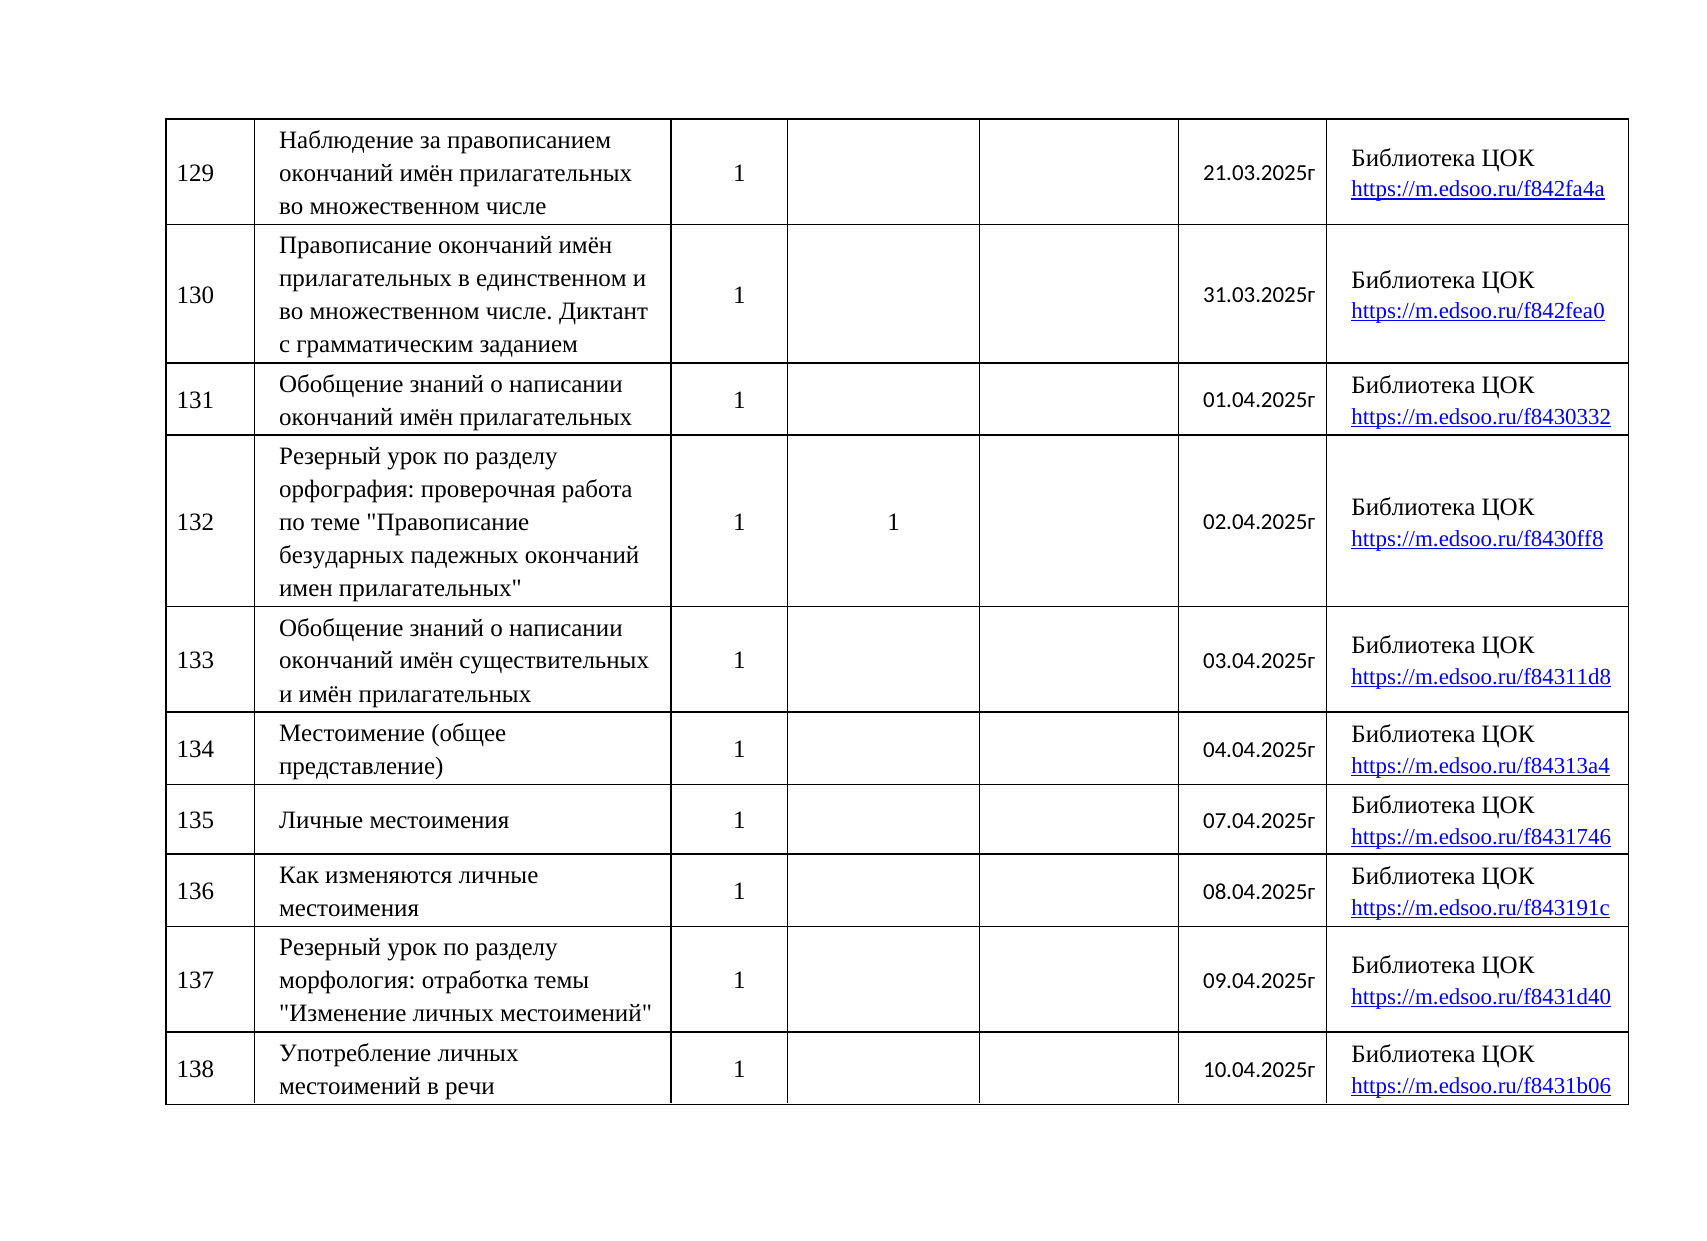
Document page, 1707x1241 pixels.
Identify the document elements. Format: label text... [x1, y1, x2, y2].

table_cell 31.03.2025г [1179, 225, 1326, 362]
table_cell [788, 607, 979, 711]
table_cell [788, 785, 979, 853]
table_cell Обобщение знаний о написании окончаний имён прилагательных [255, 364, 670, 434]
table_cell 10.04.2025г [1179, 1033, 1326, 1103]
table_cell [980, 607, 1178, 711]
table_cell 1 [672, 1033, 787, 1103]
table_cell Местоимение (общее представление) [255, 713, 670, 784]
table_cell 133 [167, 607, 254, 711]
table_cell Библиотека ЦОК https://m.edsoo.ru/f8430ff8 [1327, 436, 1628, 606]
table_cell Библиотека ЦОК https://m.edsoo.ru/f8431d40 [1327, 927, 1628, 1031]
table_cell 1 [672, 225, 787, 362]
table_cell [980, 225, 1178, 362]
table_cell 1 [672, 607, 787, 711]
table_cell Правописание окончаний имён прилагательных в единственном и во множественном числе. Диктант с грамматическим заданием [255, 225, 670, 362]
table_cell 137 [167, 927, 254, 1031]
table_cell Библиотека ЦОК https://m.edsoo.ru/f842fa4a [1327, 120, 1628, 223]
table_cell [980, 436, 1178, 606]
table_cell Библиотека ЦОК https://m.edsoo.ru/f84311d8 [1327, 607, 1628, 711]
table_cell 21.03.2025г [1179, 120, 1326, 223]
table_cell 138 [167, 1033, 254, 1103]
table_cell 1 [788, 436, 979, 606]
table_cell 04.04.2025г [1179, 713, 1326, 784]
table_cell [980, 364, 1178, 434]
table_cell 132 [167, 436, 254, 606]
table_cell 1 [672, 927, 787, 1031]
table_cell 129 [167, 120, 254, 223]
table_cell [788, 927, 979, 1031]
table_cell Библиотека ЦОК https://m.edsoo.ru/f842fea0 [1327, 225, 1628, 362]
table_cell [788, 855, 979, 926]
table_cell [788, 1033, 979, 1103]
table_cell [980, 855, 1178, 926]
table_cell Библиотека ЦОК https://m.edsoo.ru/f8431b06 [1327, 1033, 1628, 1103]
table_cell Обобщение знаний о написании окончаний имён существительных и имён прилагательных [255, 607, 670, 711]
table_cell 01.04.2025г [1179, 364, 1326, 434]
table_cell 1 [672, 855, 787, 926]
table_cell Резерный урок по разделу орфография: проверочная работа по теме "Правописание безударных падежных окончаний имен прилагательных" [255, 436, 670, 606]
table_cell [980, 120, 1178, 223]
table_cell [788, 364, 979, 434]
table_cell Библиотека ЦОК https://m.edsoo.ru/f843191c [1327, 855, 1628, 926]
table_cell 131 [167, 364, 254, 434]
table_cell Резерный урок по разделу морфология: отработка темы "Изменение личных местоимений" [255, 927, 670, 1031]
table_cell [788, 713, 979, 784]
table_cell Личные местоимения [255, 785, 670, 853]
table_cell 136 [167, 855, 254, 926]
table_cell 09.04.2025г [1179, 927, 1326, 1031]
table_cell 134 [167, 713, 254, 784]
table_cell 1 [672, 436, 787, 606]
table_cell 08.04.2025г [1179, 855, 1326, 926]
table_cell [788, 120, 979, 223]
table_cell Употребление личных местоимений в речи [255, 1033, 670, 1103]
table_cell 130 [167, 225, 254, 362]
table_cell 1 [672, 364, 787, 434]
table_cell [980, 927, 1178, 1031]
table_cell Библиотека ЦОК https://m.edsoo.ru/f84313a4 [1327, 713, 1628, 784]
table_cell Наблюдение за правописанием окончаний имён прилагательных во множественном числе [255, 120, 670, 223]
table_cell 1 [672, 785, 787, 853]
table_cell Библиотека ЦОК https://m.edsoo.ru/f8431746 [1327, 785, 1628, 853]
table_cell 1 [672, 120, 787, 223]
table_cell [980, 1033, 1178, 1103]
table_cell 135 [167, 785, 254, 853]
table_cell Библиотека ЦОК https://m.edsoo.ru/f8430332 [1327, 364, 1628, 434]
table_cell [980, 785, 1178, 853]
table_cell 03.04.2025г [1179, 607, 1326, 711]
table_cell 02.04.2025г [1179, 436, 1326, 606]
table_cell Как изменяются личные местоимения [255, 855, 670, 926]
table_cell 1 [672, 713, 787, 784]
table_cell [788, 225, 979, 362]
table_cell [980, 713, 1178, 784]
table_cell 07.04.2025г [1179, 785, 1326, 853]
